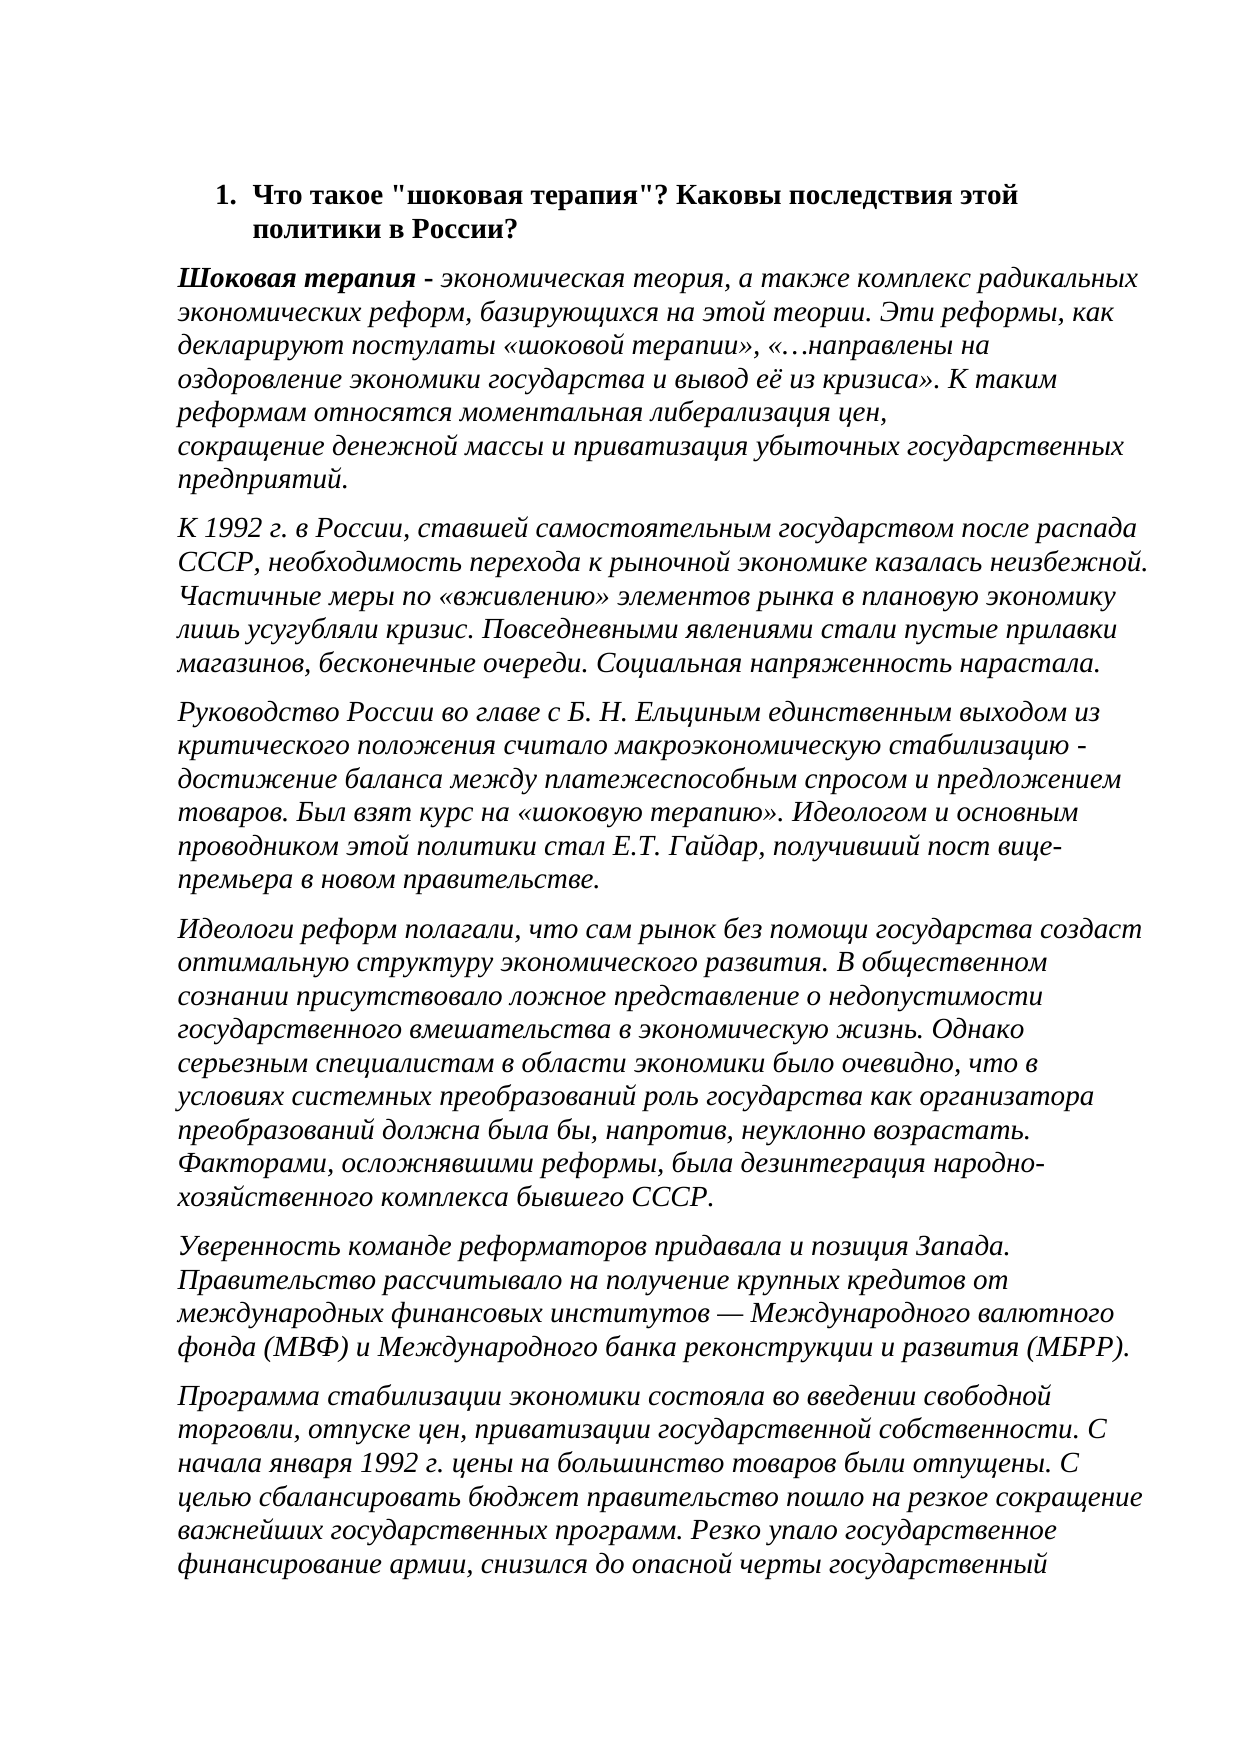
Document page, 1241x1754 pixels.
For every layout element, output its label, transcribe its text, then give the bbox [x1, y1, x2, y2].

text Идеологи реформ полагали, что сам рынок без помощи государства создаст оптимальную структуру экономического развития. В общественном сознании присутствовало ложное представление о недопустимости государственного вмешательства в экономическую жизнь. Однако серьезным специалистам в области экономики было очевидно, что в условиях системных преобразований роль государства как организатора преобразований должна была бы, напротив, неуклонно возрастать. Факторами, осложнявшими реформы, была дезинтеграция народно-хозяйственного комплекса бывшего СССР. [177, 911, 1152, 1213]
text Шоковая терапия - экономическая теория, а также комплекс радикальных экономических реформ, базирующихся на этой теории. Эти реформы, как декларируют постулаты «шоковой терапии», «…направлены на оздоровление экономики государства и вывод её из кризиса». К таким реформам относятся моментальная либерализация цен, сокращение денежной массы и приватизация убыточных государственных предприятий. [177, 260, 1152, 495]
text К 1992 г. в России, ставшей самостоятельным государством после распада СССР, необходимость перехода к рыночной экономике казалась неизбежной. Частичные меры по «вживлению» элементов рынка в плановую экономику лишь усугубляли кризис. Повседневными явлениями стали пустые прилавки магазинов, бесконечные очереди. Социальная напряженность нарастала. [177, 511, 1152, 678]
text Уверенность команде реформаторов придавала и позиция Запада. Правительство рассчитывало на получение крупных кредитов от международных финансовых институтов — Международного валютного фонда (МВФ) и Международного банка реконструкции и развития (МБРР). [177, 1228, 1152, 1362]
text Руководство России во главе с Б. Н. Ельциным единственным выходом из критического положения считало макроэкономическую стабилизацию - достижение баланса между платежеспособным спросом и предложением товаров. Был взят курс на «шоковую терапию». Идеологом и основным проводником этой политики стал Е.Т. Гайдар, получивший пост вице-премьера в новом правительстве. [177, 694, 1152, 895]
list Что такое "шоковая терапия"? Каковы последствия этой политики в России? [215, 177, 1152, 244]
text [177, 1378, 1152, 1579]
